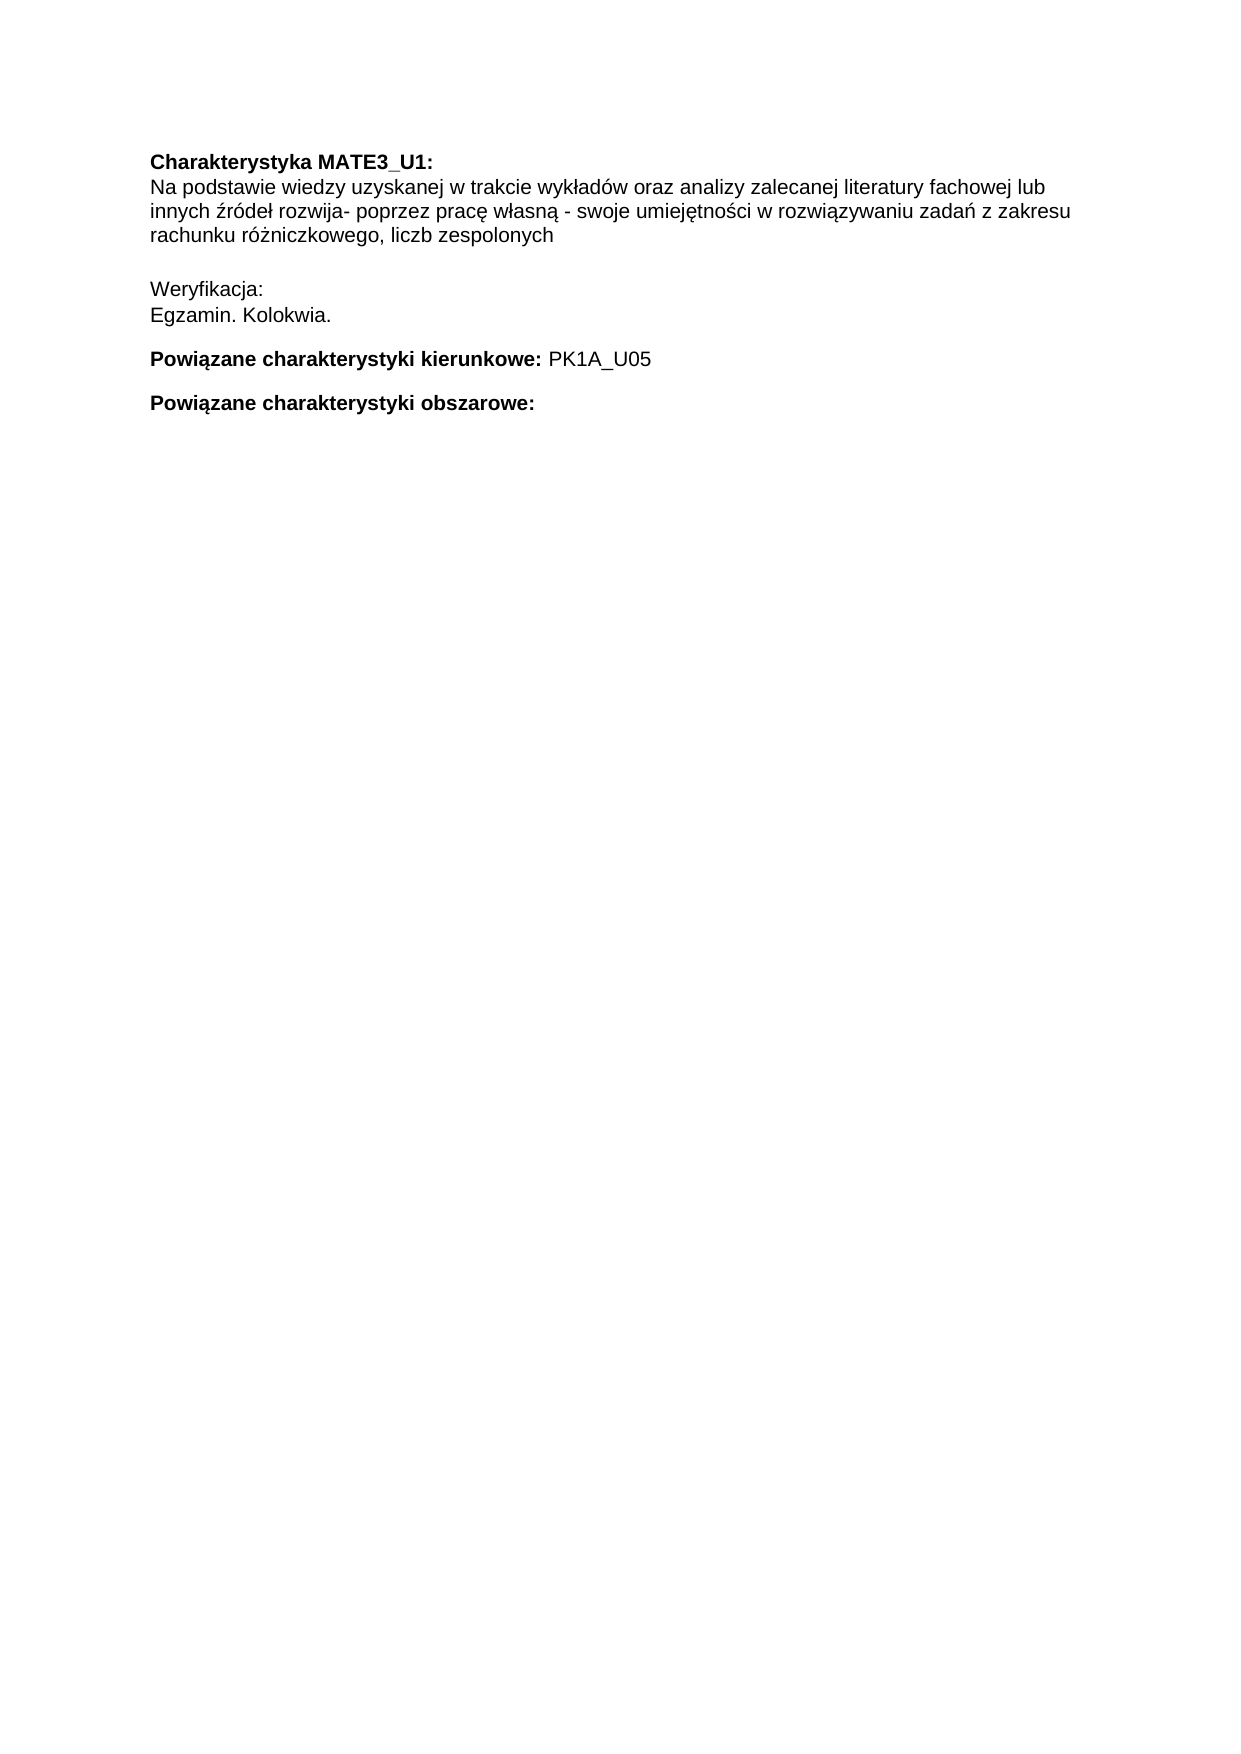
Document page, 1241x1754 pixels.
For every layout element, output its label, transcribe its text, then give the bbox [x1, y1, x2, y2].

text Charakterystyka MATE3_U1: [150, 150, 1090, 174]
text Powiązane charakterystyki obszarowe: [150, 391, 1090, 414]
text Na podstawie wiedzy uzyskanej w trakcie wykładów oraz analizy zalecanej literatury fachowej lub innych źródeł rozwija- poprzez pracę własną - swoje umiejętności w rozwiązywaniu zadań z zakresu rachunku różniczkowego, liczb zespolonych [150, 175, 1090, 271]
text Powiązane charakterystyki kierunkowe: PK1A_U05 [150, 347, 1090, 371]
text Weryfikacja: [150, 277, 1090, 301]
text Egzamin. Kolokwia. [150, 303, 1090, 327]
